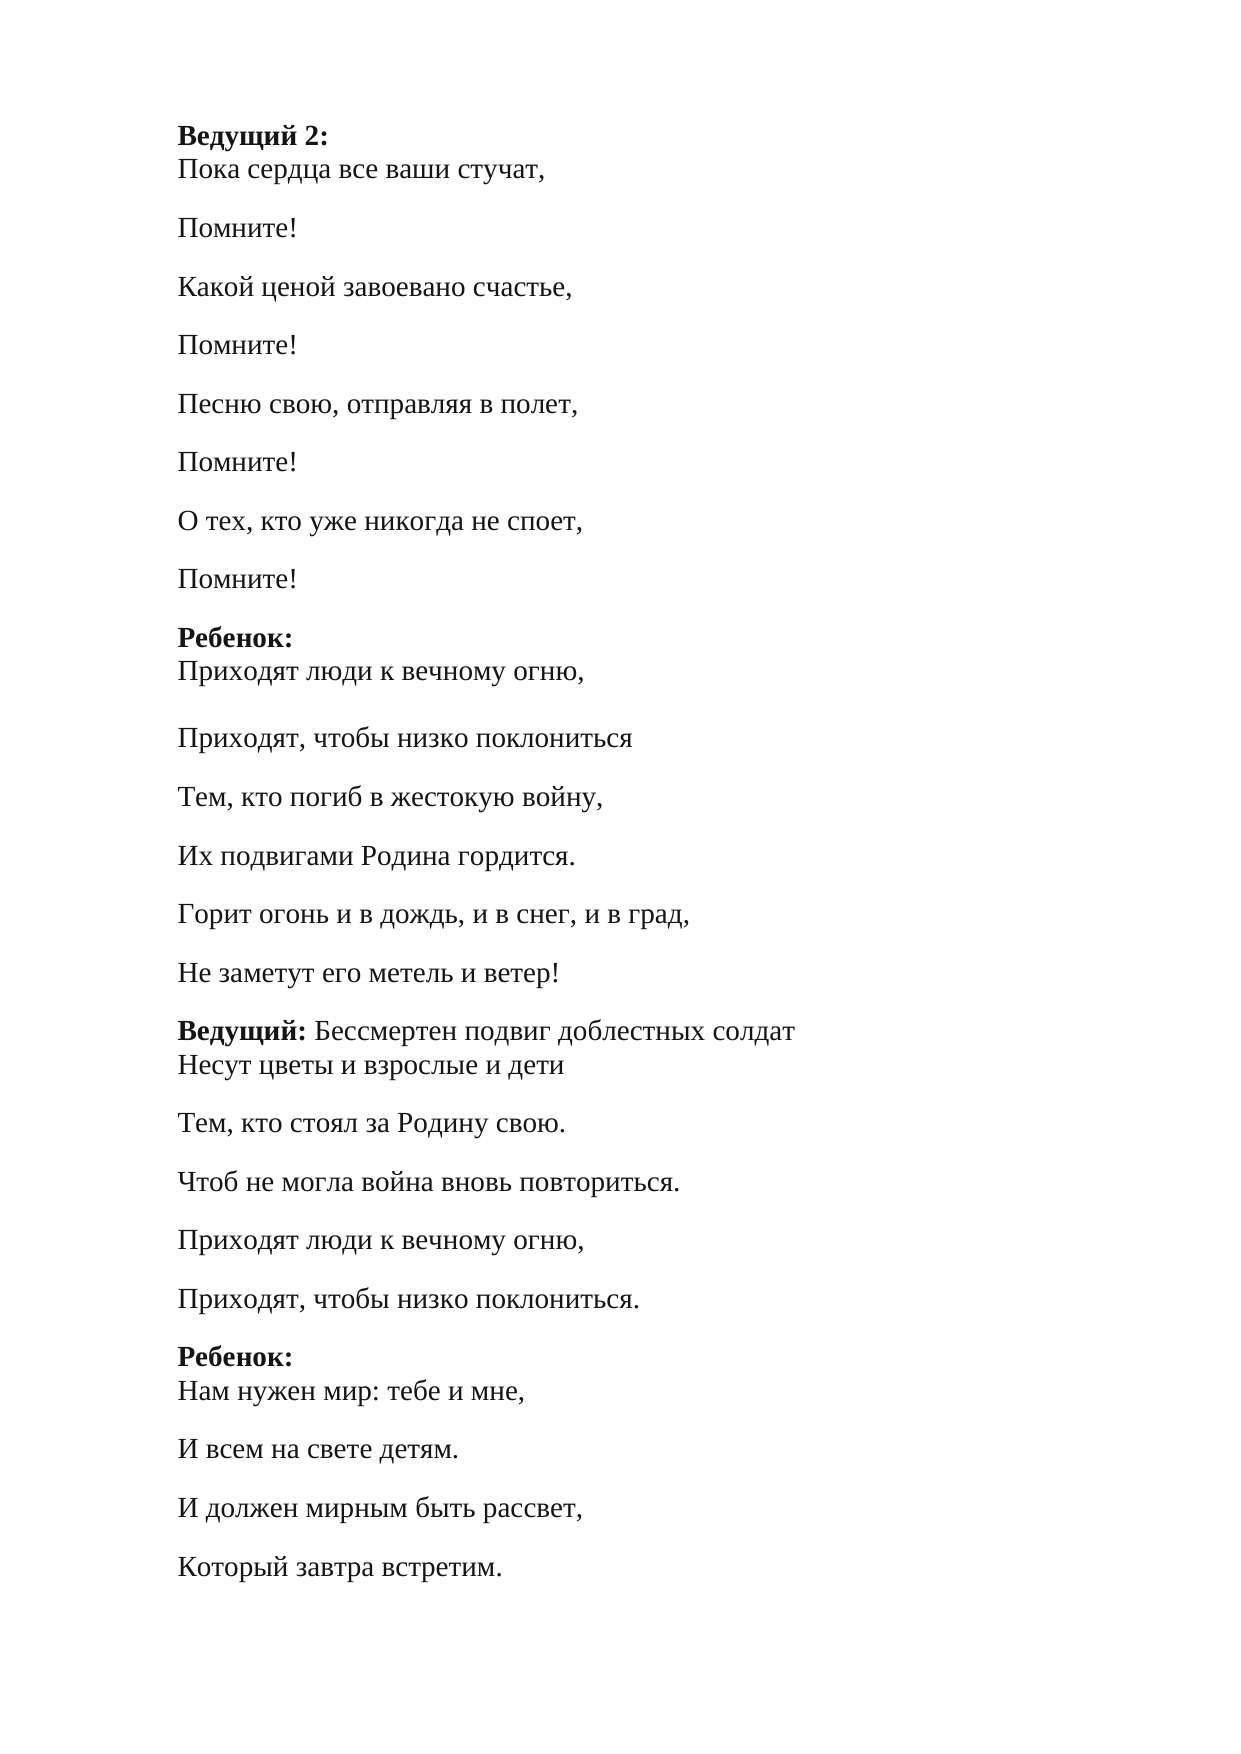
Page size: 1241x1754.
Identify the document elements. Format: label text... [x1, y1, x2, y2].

text О тех, кто уже никогда не споет, [177, 503, 1152, 536]
text Ведущий 2: [177, 118, 1152, 152]
text Ребенок: [177, 1339, 1152, 1373]
text Тем, кто стоял за Родину свою. [177, 1105, 1152, 1139]
text Нам нужен мир: тебе и мне, [177, 1373, 1152, 1407]
text Не заметут его метель и ветер! [177, 955, 1152, 988]
text Помните! [177, 327, 1152, 361]
text Тем, кто погиб в жестокую войну, [177, 779, 1152, 813]
text Ведущий: Бессмертен подвиг доблестных солдат [177, 1013, 1152, 1047]
text Приходят люди к вечному огню, [177, 653, 1152, 687]
text Ребенок: [177, 620, 1152, 653]
text Песню свою, отправляя в полет, [177, 386, 1152, 419]
text Помните! [177, 561, 1152, 595]
text Горит огонь и в дождь, и в снег, и в град, [177, 896, 1152, 930]
text Их подвигами Родина гордится. [177, 838, 1152, 871]
text Какой ценой завоевано счастье, [177, 269, 1152, 302]
text Помните! [177, 210, 1152, 244]
text Пока сердца все ваши стучат, [177, 152, 1152, 185]
text Несут цветы и взрослые и дети [177, 1047, 1152, 1080]
text Помните! [177, 444, 1152, 478]
text И должен мирным быть рассвет, [177, 1490, 1152, 1524]
text Приходят люди к вечному огню, [177, 1222, 1152, 1256]
text Приходят, чтобы низко поклониться. [177, 1281, 1152, 1314]
text Чтоб не могла война вновь повториться. [177, 1164, 1152, 1197]
text Который завтра встретим. [177, 1549, 1152, 1582]
text И всем на свете детям. [177, 1432, 1152, 1465]
text Приходят, чтобы низко поклониться [177, 721, 1152, 754]
